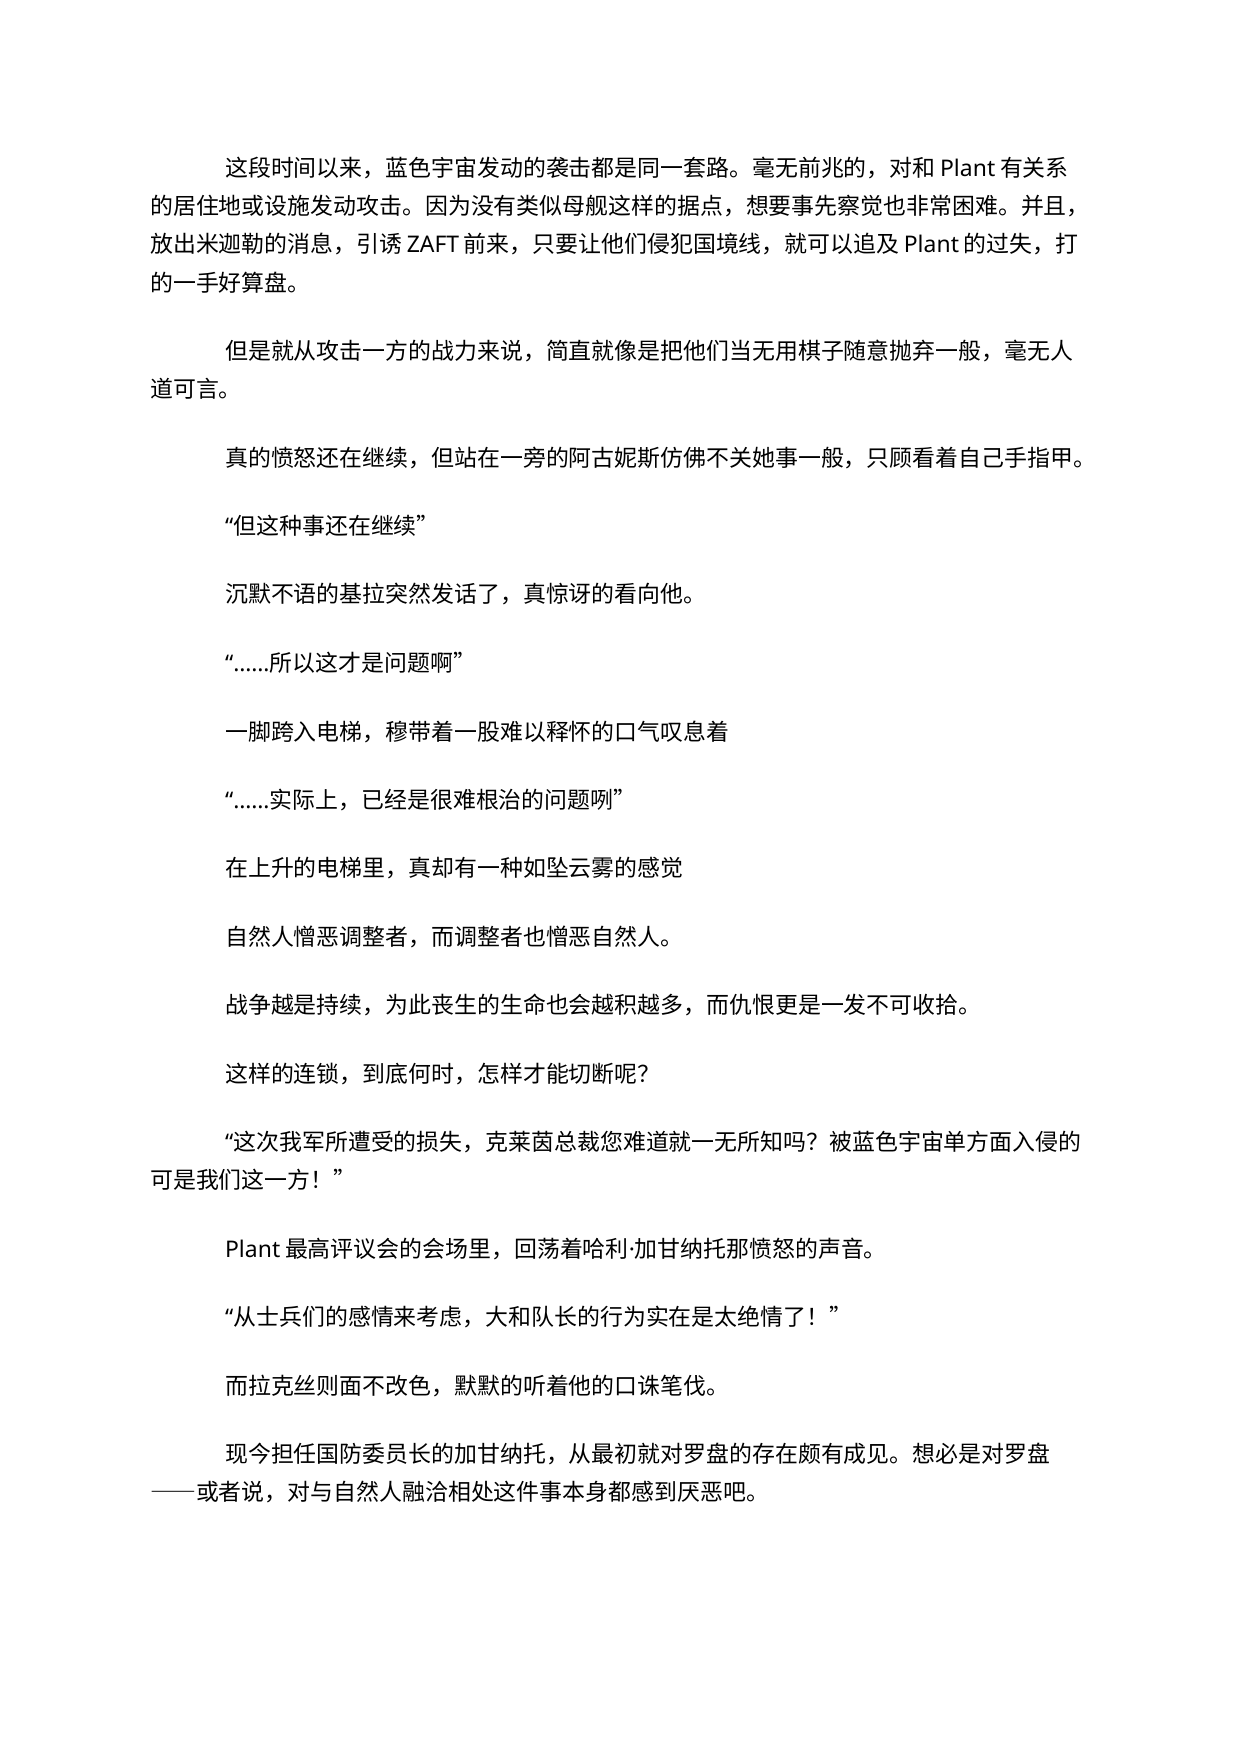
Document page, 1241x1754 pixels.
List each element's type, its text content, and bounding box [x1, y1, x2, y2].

text “从士兵们的感情来考虑，大和队长的行为实在是太绝情了！” [150, 1299, 1090, 1332]
text 而拉克丝则面不改色，默默的听着他的口诛笔伐。 [150, 1368, 1090, 1401]
text 战争越是持续，为此丧生的生命也会越积越多，而仇恨更是一发不可收拾。 [150, 987, 1090, 1020]
text Plant最高评议会的会场里，回荡着哈利·加甘纳托那愤怒的声音。 [150, 1231, 1090, 1264]
text “……实际上，已经是很难根治的问题咧” [150, 782, 1090, 815]
text 在上升的电梯里，真却有一种如坠云雾的感觉 [150, 850, 1090, 883]
text “但这种事还在继续” [150, 508, 1090, 541]
text “这次我军所遭受的损失，克莱茵总裁您难道就一无所知吗？被蓝色宇宙单方面入侵的可是我们这一方！” [150, 1124, 1090, 1196]
text 真的愤怒还在继续，但站在一旁的阿古妮斯仿佛不关她事一般，只顾看着自己手指甲。 [150, 439, 1090, 473]
text 沉默不语的基拉突然发话了，真惊讶的看向他。 [150, 576, 1090, 609]
text 但是就从攻击一方的战力来说，简直就像是把他们当无用棋子随意抛弃一般，毫无人道可言。 [150, 333, 1090, 404]
text 自然人憎恶调整者，而调整者也憎恶自然人。 [150, 919, 1090, 952]
text “……所以这才是问题啊” [150, 645, 1090, 678]
text 一脚跨入电梯，穆带着一股难以释怀的口气叹息着 [150, 713, 1090, 747]
text 这段时间以来，蓝色宇宙发动的袭击都是同一套路。毫无前兆的，对和Plant有关系的居住地或设施发动攻击。因为没有类似母舰这样的据点，想要事先察觉也非常困难。并且，放出米迦勒的消息，引诱ZAFT前来，只要让他们侵犯国境线，就可以追及Plant的过失，打的一手好算盘。 [150, 150, 1090, 298]
text 这样的连锁，到底何时，怎样才能切断呢？ [150, 1056, 1090, 1089]
text 现今担任国防委员长的加甘纳托，从最初就对罗盘的存在颇有成见。想必是对罗盘——或者说，对与自然人融洽相处这件事本身都感到厌恶吧。 [150, 1436, 1090, 1507]
